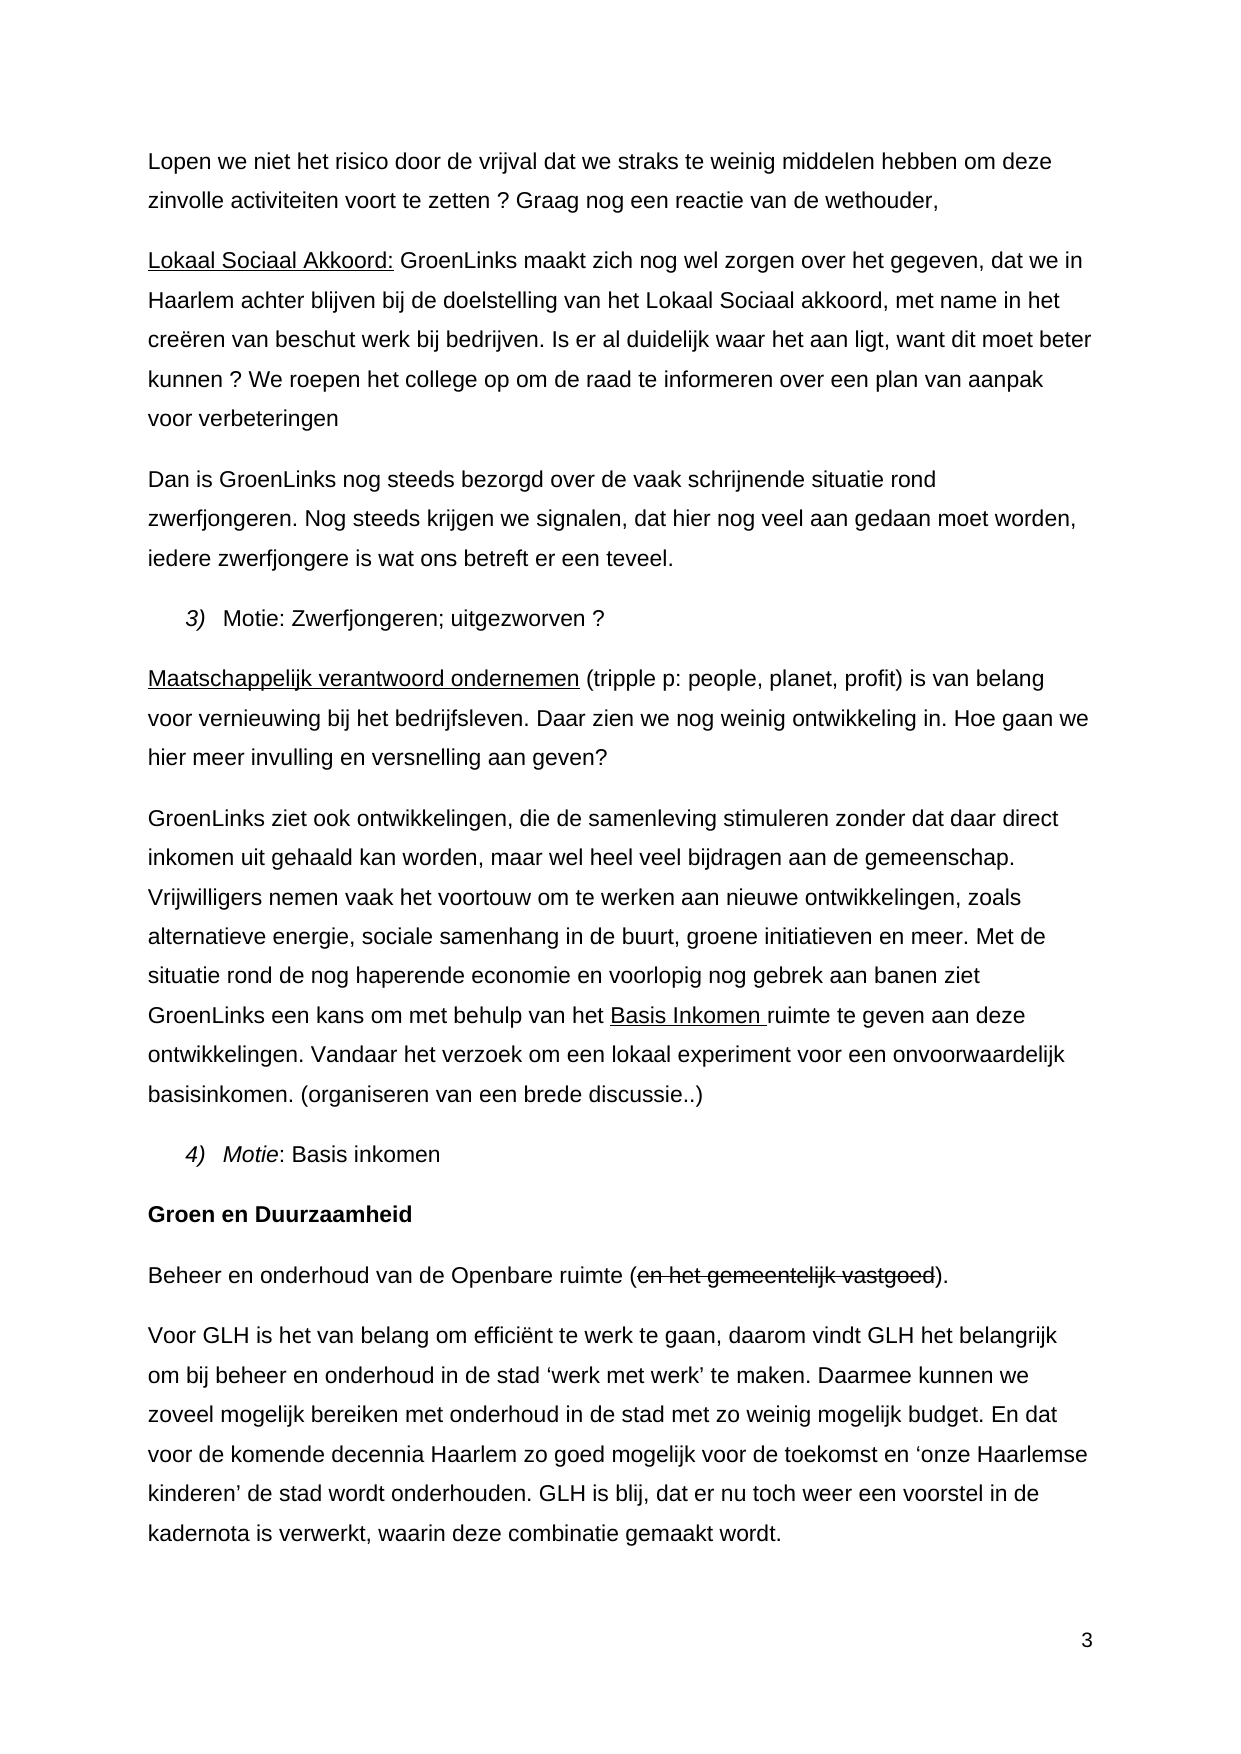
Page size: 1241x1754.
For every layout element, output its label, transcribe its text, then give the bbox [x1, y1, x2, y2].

text GroenLinks ziet ook ontwikkelingen, die de samenleving stimuleren zonder dat daar direct inkomen uit gehaald kan worden, maar wel heel veel bijdragen aan de gemeenschap. Vrijwilligers nemen vaak het voortouw om te werken aan nieuwe ontwikkelingen, zoals alternatieve energie, sociale samenhang in de buurt, groene initiatieven en meer. Met de situatie rond de nog haperende economie en voorlopig nog gebrek aan banen ziet GroenLinks een kans om met behulp van het Basis Inkomen ruimte te geven aan deze ontwikkelingen. Vandaar het verzoek om een lokaal experiment voor een onvoorwaardelijk basisinkomen. (organiseren van een brede discussie..) [148, 804, 1093, 1107]
list Motie: Zwerfjongeren; uitgezworven ? [185, 605, 1093, 631]
text Maatschappelijk verantwoord ondernemen (tripple p: people, planet, profit) is van belang voor vernieuwing bij het bedrijfsleven. Daar zien we nog weinig ontwikkeling in. Hoe gaan we hier meer invulling en versnelling aan geven? [148, 665, 1093, 771]
text Lokaal Sociaal Akkoord: GroenLinks maakt zich nog wel zorgen over het gegeven, dat we in Haarlem achter blijven bij de doelstelling van het Lokaal Sociaal akkoord, met name in het creëren van beschut werk bij bedrijven. Is er al duidelijk waar het aan ligt, want dit moet beter kunnen ? We roepen het college op om de raad te informeren over een plan van aanpak voor verbeteringen [148, 247, 1093, 432]
text Groen en Duurzaamheid [148, 1201, 1093, 1228]
text Lopen we niet het risico door de vrijval dat we straks te weinig middelen hebben om deze zinvolle activiteiten voort te zetten ? Graag nog een reactie van de wethouder, [148, 148, 1093, 213]
text Beheer en onderhoud van de Openbare ruimte (en het gemeentelijk vastgoed). [148, 1262, 1093, 1288]
list Motie: Basis inkomen [185, 1141, 1093, 1167]
text Voor GLH is het van belang om efficiënt te werk te gaan, daarom vindt GLH het belangrijk om bij beheer en onderhoud in de stad ‘werk met werk’ te maken. Daarmee kunnen we zoveel mogelijk bereiken met onderhoud in de stad met zo weinig mogelijk budget. En dat voor de komende decennia Haarlem zo goed mogelijk voor de toekomst en ‘onze Haarlemse kinderen’ de stad wordt onderhouden. GLH is blij, dat er nu toch weer een voorstel in de kadernota is verwerkt, waarin deze combinatie gemaakt wordt. [148, 1322, 1093, 1546]
text Dan is GroenLinks nog steeds bezorgd over de vaak schrijnende situatie rond zwerfjongeren. Nog steeds krijgen we signalen, dat hier nog veel aan gedaan moet worden, iedere zwerfjongere is wat ons betreft er een teveel. [148, 466, 1093, 571]
